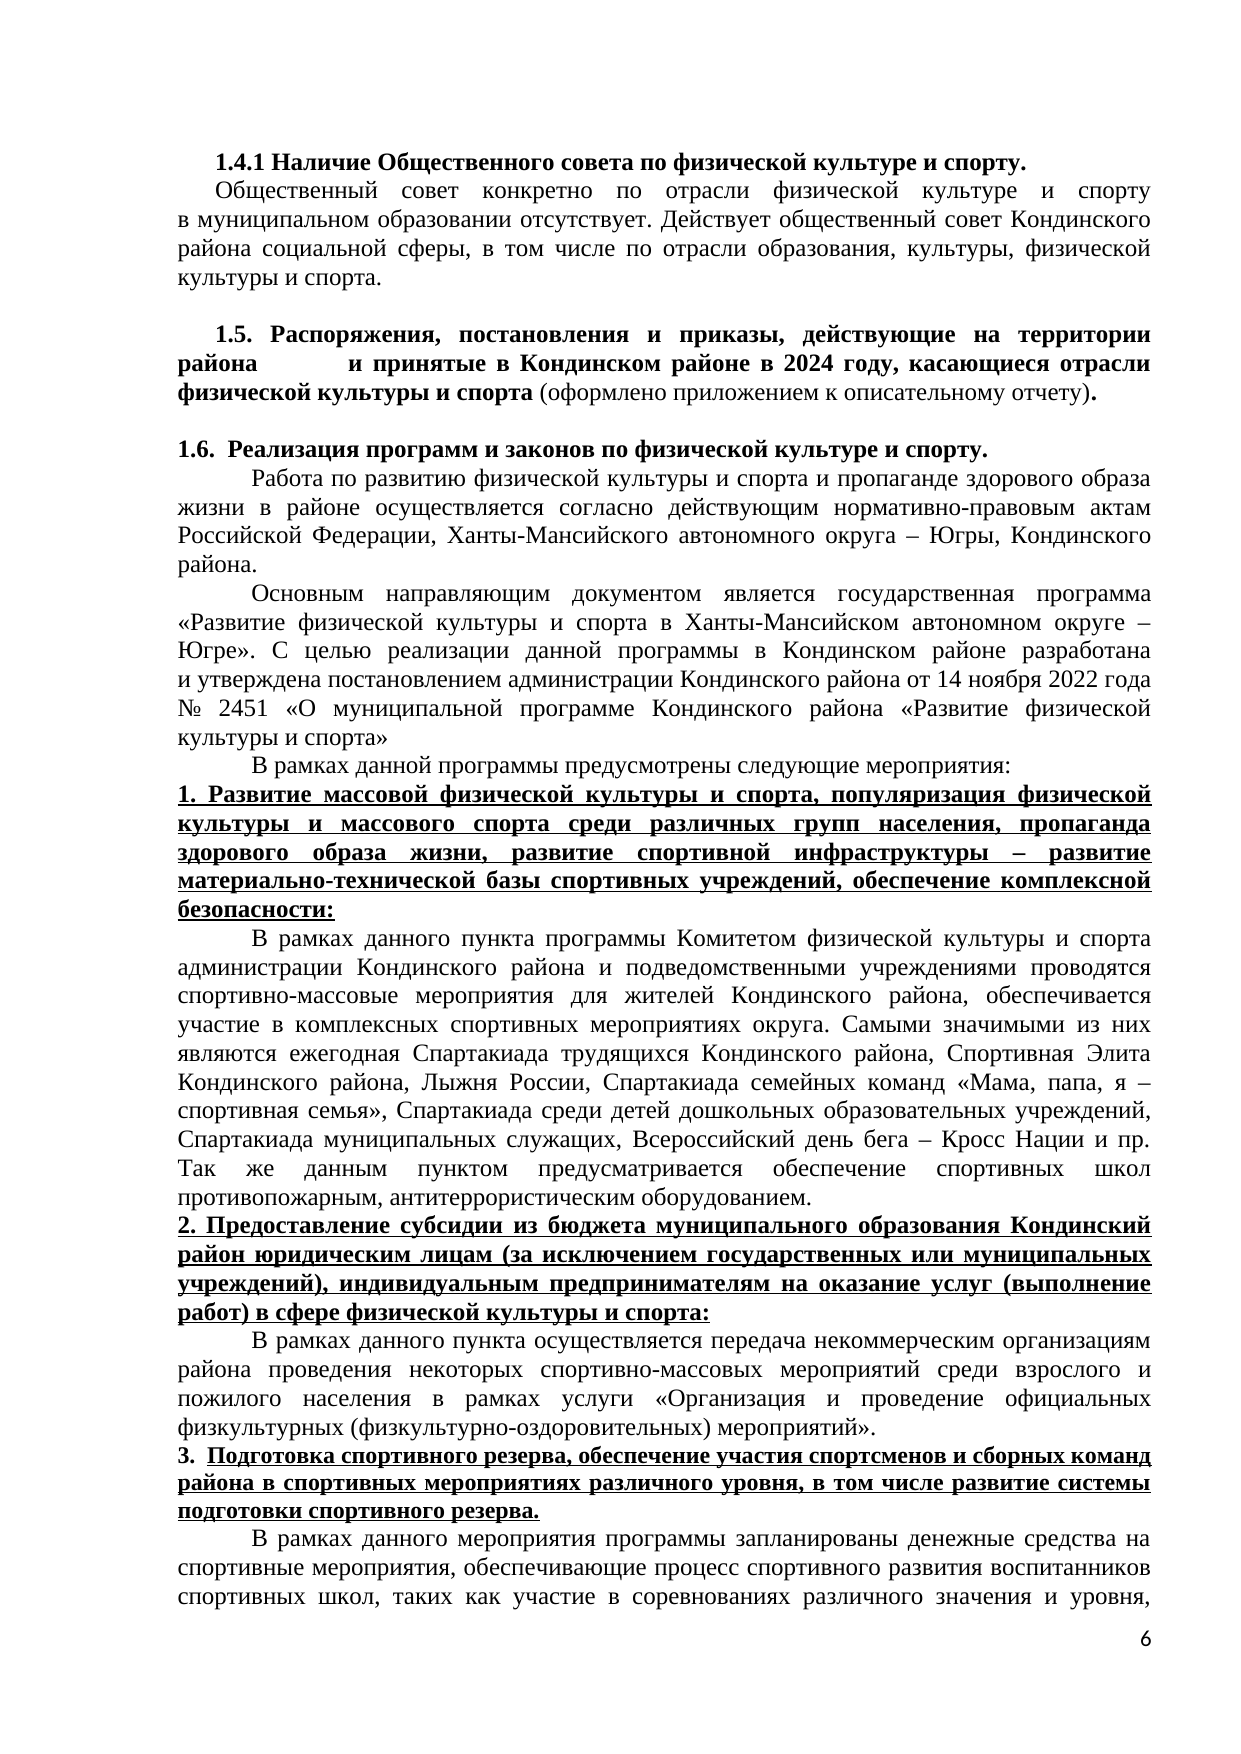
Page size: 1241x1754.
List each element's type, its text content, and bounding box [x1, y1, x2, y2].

list 1.5. Распоряжения, постановления и приказы, действующие на территории района и принятые в Кондинском районе в 2024 году, касающиеся отрасли физической культуры и спорта (оформлено приложением к описательному отчету). [177, 319, 1152, 406]
text 2. Предоставление субсидии из бюджета муниципального образования Кондинский район юридическим лицам (за исключением государственных или муниципальных учреждений), индивидуальным предпринимателям на оказание услуг (выполнение работ) в сфере физической культуры и спорта: [177, 1237, 1152, 1264]
text 1.6. Реализация программ и законов по физической культуре и спорту. [177, 434, 1152, 463]
text 1. Развитие массовой физической культуры и спорта, популяризация физической культуры и массового спорта среди различных групп населения, пропаганда здорового образа жизни, развитие спортивной инфраструктуры – развитие материально-технической базы спортивных учреждений, обеспечение комплексной безопасности: [177, 779, 1152, 804]
text Работа по развитию физической культуры и спорта и пропаганде здорового образа жизни в районе осуществляется согласно действующим нормативно-правовым актам Российской Федерации, Ханты-Мансийского автономного округа – Югры, Кондинского района. [177, 463, 1152, 578]
text 2. Предоставление субсидии из бюджета муниципального образования Кондинский район юридическим лицам (за исключением государственных или муниципальных учреждений), индивидуальным предпринимателям на оказание услуг (выполнение работ) в сфере физической культуры и спорта: [177, 1211, 1152, 1236]
text 1. Развитие массовой физической культуры и спорта, популяризация физической культуры и массового спорта среди различных групп населения, пропаганда здорового образа жизни, развитие спортивной инфраструктуры – развитие материально-технической базы спортивных учреждений, обеспечение комплексной безопасности: [177, 892, 1152, 923]
list 1.4.1 Наличие Общественного совета по физической культуре и спорту. [177, 147, 1152, 176]
list Подготовка спортивного резерва, обеспечение участия спортсменов и сборных команд района в спортивных мероприятиях различного уровня, в том числе развитие системы подготовки спортивного резерва. [177, 1441, 1152, 1523]
text Основным направляющим документом является государственная программа «Развитие физической культуры и спорта в Ханты-Мансийском автономном округе – Югре». С целью реализации данной программы в Кондинском районе разработана и утверждена постановлением администрации Кондинского района от 14 ноября 2022 года № 2451 «О муниципальной программе Кондинского района «Развитие физической культуры и спорта» [177, 578, 1152, 751]
text 1. Развитие массовой физической культуры и спорта, популяризация физической культуры и массового спорта среди различных групп населения, пропаганда здорового образа жизни, развитие спортивной инфраструктуры – развитие материально-технической базы спортивных учреждений, обеспечение комплексной безопасности: [177, 863, 1152, 891]
list Общественный совет конкретно по отрасли физической культуре и спорту в муниципальном образовании отсутствует. Действует общественный совет Кондинского района социальной сферы, в том числе по отрасли образования, культуры, физической культуры и спорта. [177, 176, 1152, 291]
text 2. Предоставление субсидии из бюджета муниципального образования Кондинский район юридическим лицам (за исключением государственных или муниципальных учреждений), индивидуальным предпринимателям на оказание услуг (выполнение работ) в сфере физической культуры и спорта: [177, 1266, 1152, 1293]
text 1. Развитие массовой физической культуры и спорта, популяризация физической культуры и массового спорта среди различных групп населения, пропаганда здорового образа жизни, развитие спортивной инфраструктуры – развитие материально-технической базы спортивных учреждений, обеспечение комплексной безопасности: [177, 805, 1152, 862]
text В рамках данного пункта программы Комитетом физической культуры и спорта администрации Кондинского района и подведомственными учреждениями проводятся спортивно-массовые мероприятия для жителей Кондинского района, обеспечивается участие в комплексных спортивных мероприятиях округа. Самыми значимыми из них являются ежегодная Спартакиада трудящихся Кондинского района, Спортивная Элита Кондинского района, Лыжня России, Спартакиада семейных команд «Мама, папа, я – спортивная семья», Спартакиада среди детей дошкольных образовательных учреждений, Спартакиада муниципальных служащих, Всероссийский день бега – Кросс Нации и пр. Так же данным пунктом предусматривается обеспечение спортивных школ противопожарным, антитеррористическим оборудованием. [177, 923, 1152, 1211]
text В рамках данной программы предусмотрены следующие мероприятия: [177, 751, 1152, 779]
text В рамках данного пункта осуществляется передача некоммерческим организациям района проведения некоторых спортивно-массовых мероприятий среди взрослого и пожилого населения в рамках услуги «Организация и проведение официальных физкультурных (физкультурно-оздоровительных) мероприятий». [177, 1326, 1152, 1441]
text 2. Предоставление субсидии из бюджета муниципального образования Кондинский район юридическим лицам (за исключением государственных или муниципальных учреждений), индивидуальным предпринимателям на оказание услуг (выполнение работ) в сфере физической культуры и спорта: [177, 1294, 1152, 1326]
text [177, 1523, 1152, 1610]
